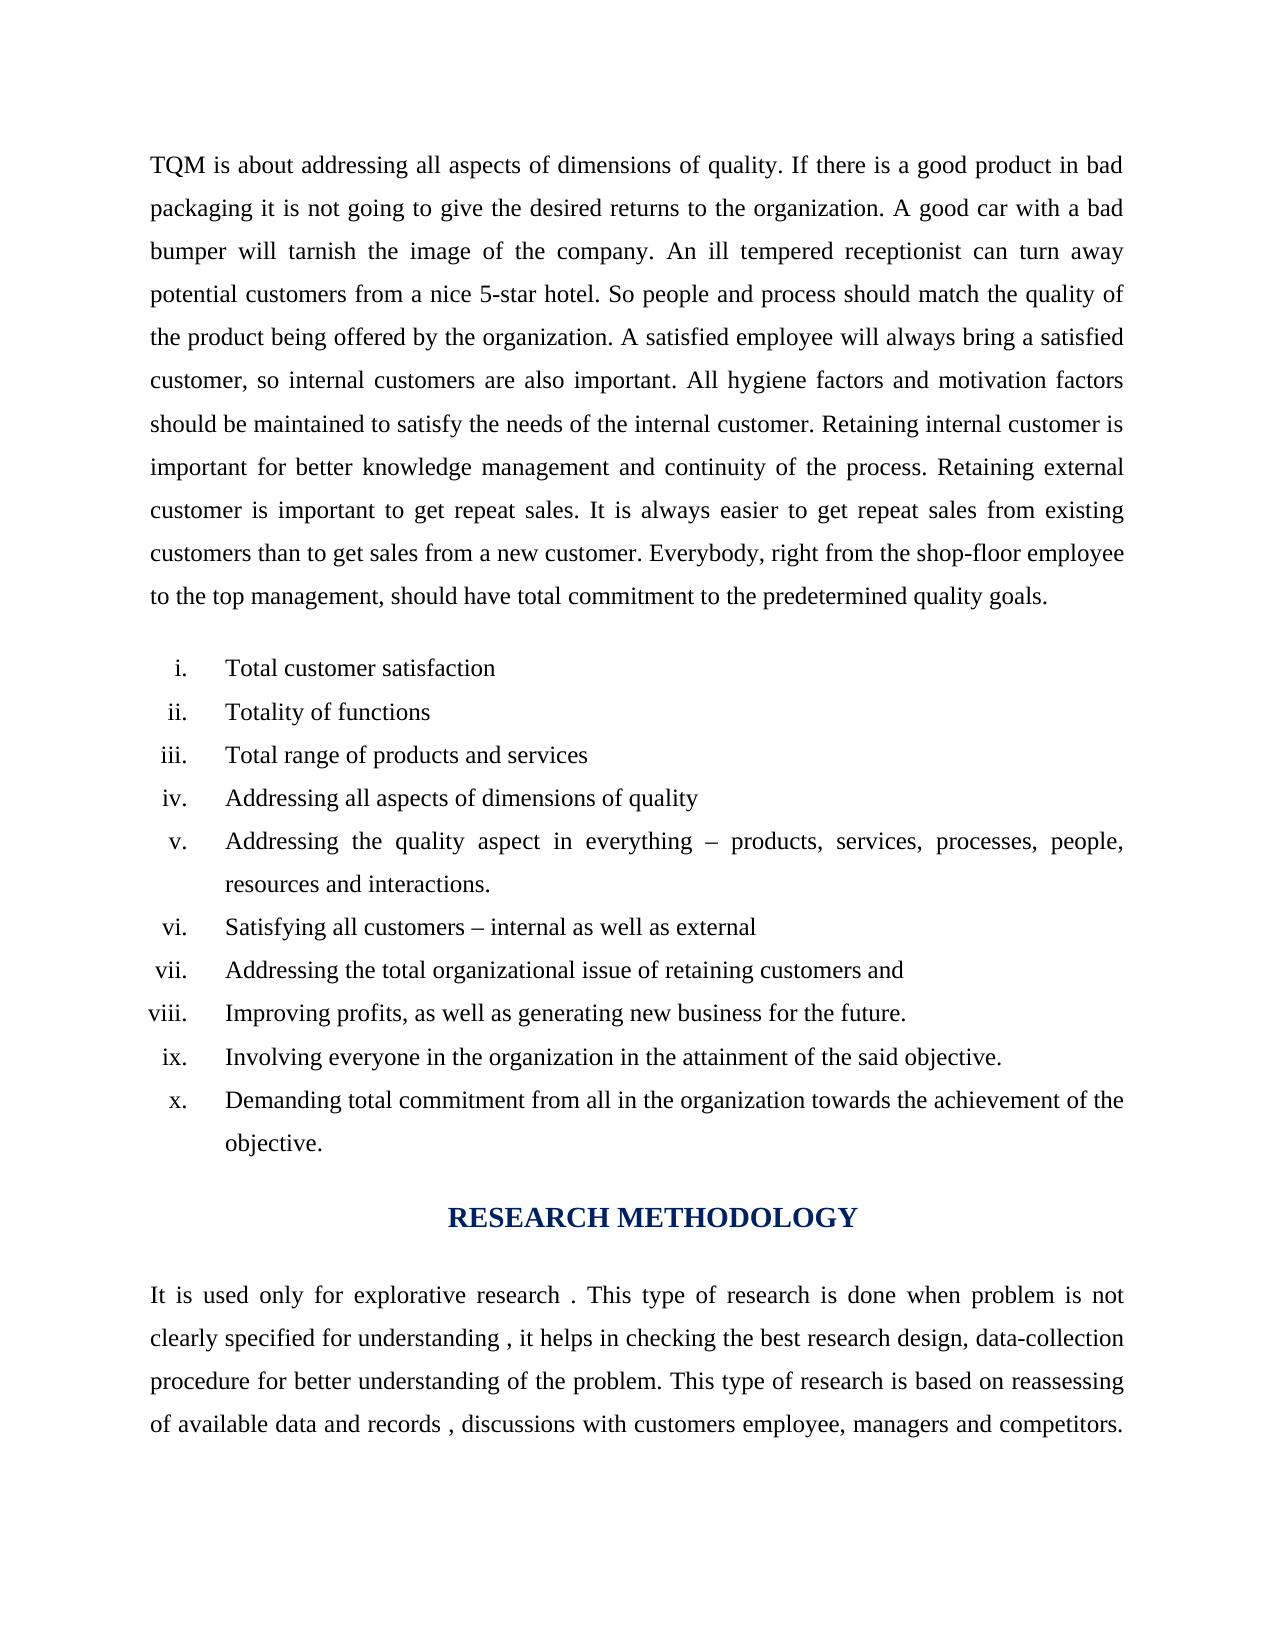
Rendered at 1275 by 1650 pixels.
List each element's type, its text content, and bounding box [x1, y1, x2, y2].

text TQM is about addressing all aspects of dimensions of quality. If there is a good product in bad packaging it is not going to give the desired returns to the organization. A good car with a bad bumper will tarnish the image of the company. An ill tempered receptionist can turn away potential customers from a nice 5-star hotel. So people and process should match the quality of the product being offered by the organization. A satisfied employee will always bring a satisfied customer, so internal customers are also important. All hygiene factors and motivation factors should be maintained to satisfy the needs of the internal customer. Retaining internal customer is important for better knowledge management and continuity of the process. Retaining external customer is important to get repeat sales. It is always easier to get repeat sales from existing customers than to get sales from a new customer. Everybody, right from the shop-floor employee to the top management, should have total commitment to the predetermined quality goals. [150, 150, 1125, 610]
list Addressing the quality aspect in everything – products, services, processes, people, resources and interactions. [187, 826, 1125, 898]
list Improving profits, as well as generating new business for the future. [187, 998, 1125, 1027]
list Addressing all aspects of dimensions of quality [187, 783, 1125, 812]
text RESEARCH METHODOLOGY [181, 1200, 1125, 1234]
list Addressing the total organizational issue of retaining customers and [187, 955, 1125, 984]
list Total customer satisfaction [187, 653, 1125, 682]
list Satisfying all customers – internal as well as external [187, 912, 1125, 941]
list Total range of products and services [187, 740, 1125, 768]
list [150, 1280, 1125, 1438]
list Totality of functions [187, 697, 1125, 725]
list Involving everyone in the organization in the attainment of the said objective. [187, 1042, 1125, 1070]
list Demanding total commitment from all in the organization towards the achievement of the objective. [187, 1085, 1125, 1157]
